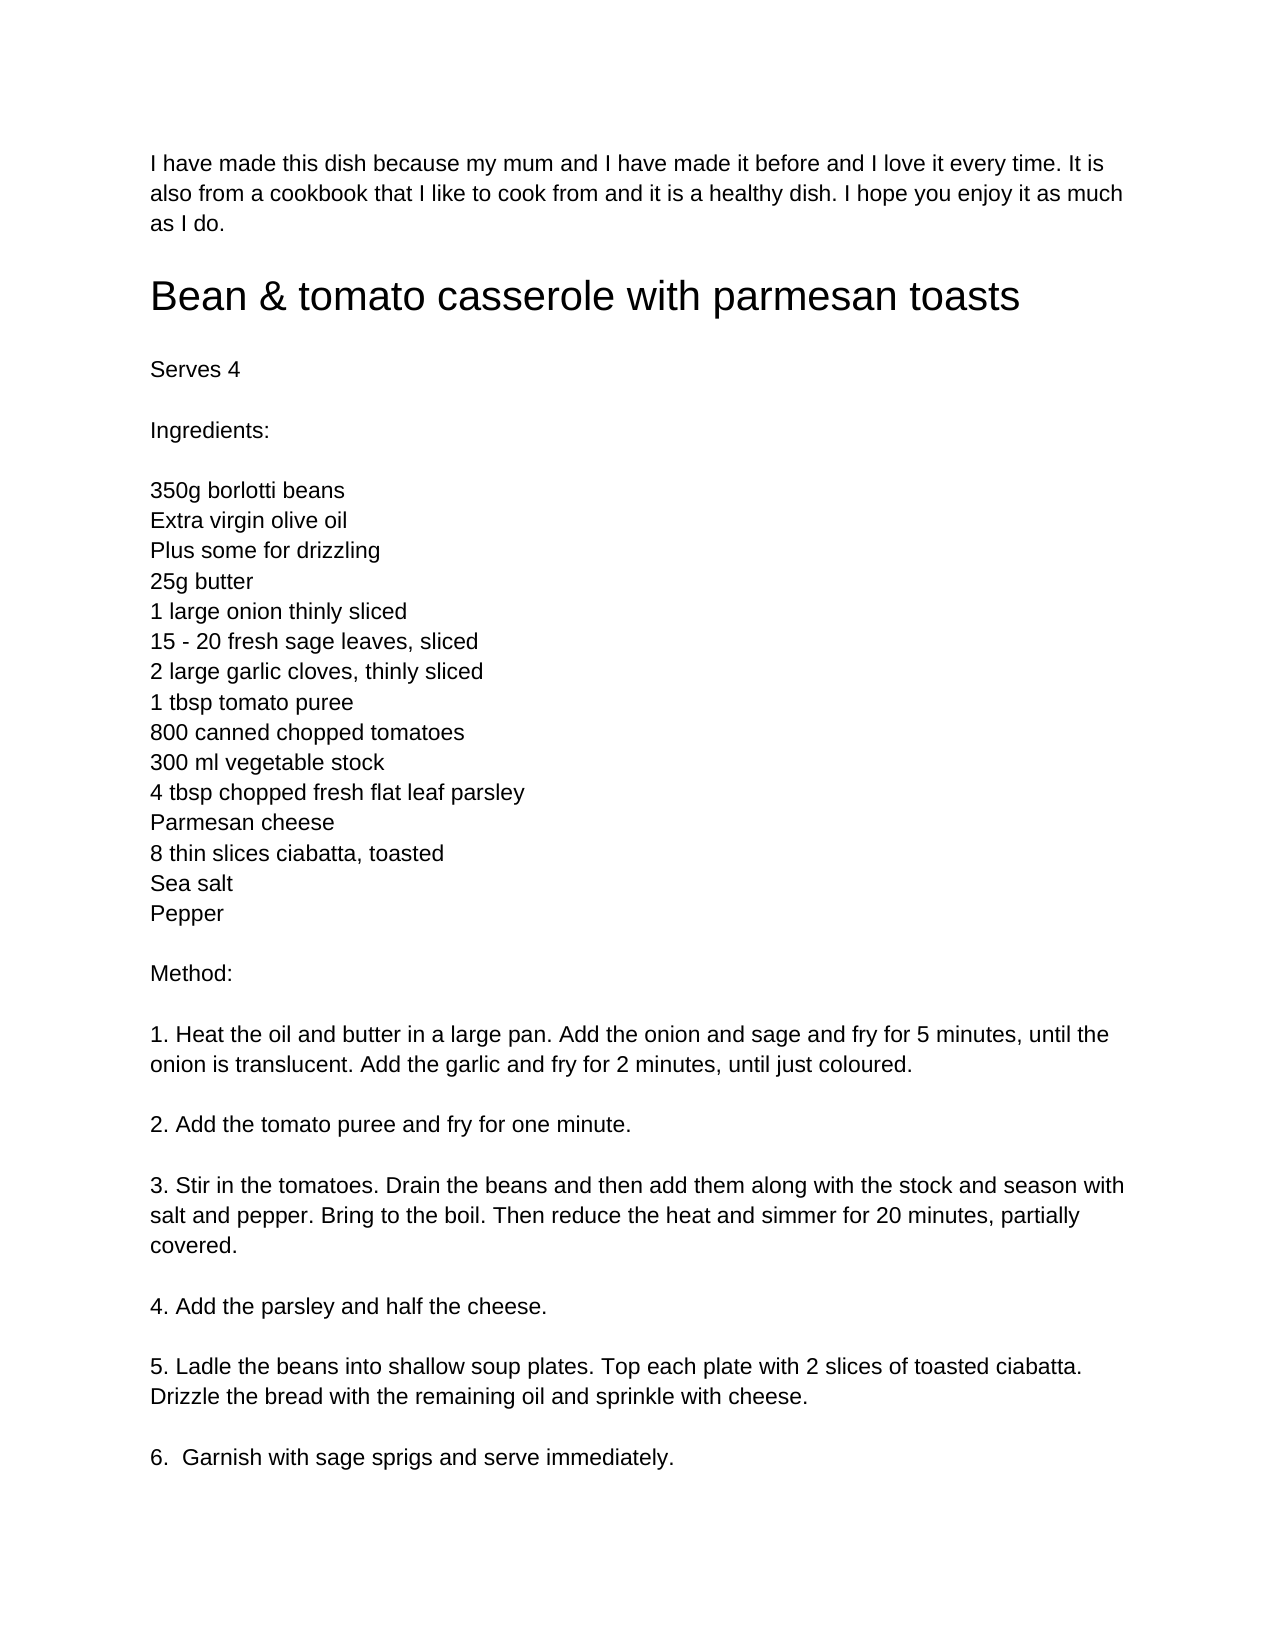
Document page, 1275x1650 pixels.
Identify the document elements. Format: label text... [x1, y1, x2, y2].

text 350g borlotti beans [150, 477, 1125, 503]
text 4. Add the parsley and half the cheese. [150, 1293, 1125, 1319]
text 300 ml vegetable stock [150, 749, 1125, 775]
text Ingredients: [150, 417, 1125, 443]
text Serves 4 [150, 356, 1125, 382]
text 1. Heat the oil and butter in a large pan. Add the onion and sage and fry for 5 minutes, until the onion is translucent. Add the garlic and fry for 2 minutes, until just coloured. [150, 1021, 1125, 1077]
text 8 thin slices ciabatta, toasted [150, 839, 1125, 866]
text Bean & tomato casserole with parmesan toasts [150, 271, 1125, 319]
text I have made this dish because my mum and I have made it before and I love it every time. It is also from a cookbook that I like to cook from and it is a healthy dish. I hope you enjoy it as much as I do. [150, 150, 1125, 237]
text 5. Ladle the beans into shallow soup plates. Top each plate with 2 slices of toasted ciabatta. Drizzle the bread with the remaining oil and sprinkle with cheese. [150, 1353, 1125, 1409]
text 1 large onion thinly sliced [150, 598, 1125, 624]
text Plus some for drizzling [150, 537, 1125, 564]
text Sea salt [150, 870, 1125, 896]
text 15 - 20 fresh sage leaves, sliced [150, 628, 1125, 654]
text 800 canned chopped tomatoes [150, 719, 1125, 745]
text 3. Stir in the tomatoes. Drain the beans and then add them along with the stock and season with salt and pepper. Bring to the boil. Then reduce the heat and simmer for 20 minutes, partially covered. [150, 1172, 1125, 1258]
text 25g butter [150, 568, 1125, 594]
text Method: [150, 960, 1125, 987]
text Extra virgin olive oil [150, 507, 1125, 533]
text 6. Garnish with sage sprigs and serve immediately. [150, 1444, 1125, 1470]
text 1 tbsp tomato puree [150, 688, 1125, 715]
text 2. Add the tomato puree and fry for one minute. [150, 1111, 1125, 1138]
text Parmesan cheese [150, 809, 1125, 836]
text 2 large garlic cloves, thinly sliced [150, 658, 1125, 684]
text 4 tbsp chopped fresh flat leaf parsley [150, 779, 1125, 805]
text Pepper [150, 900, 1125, 926]
